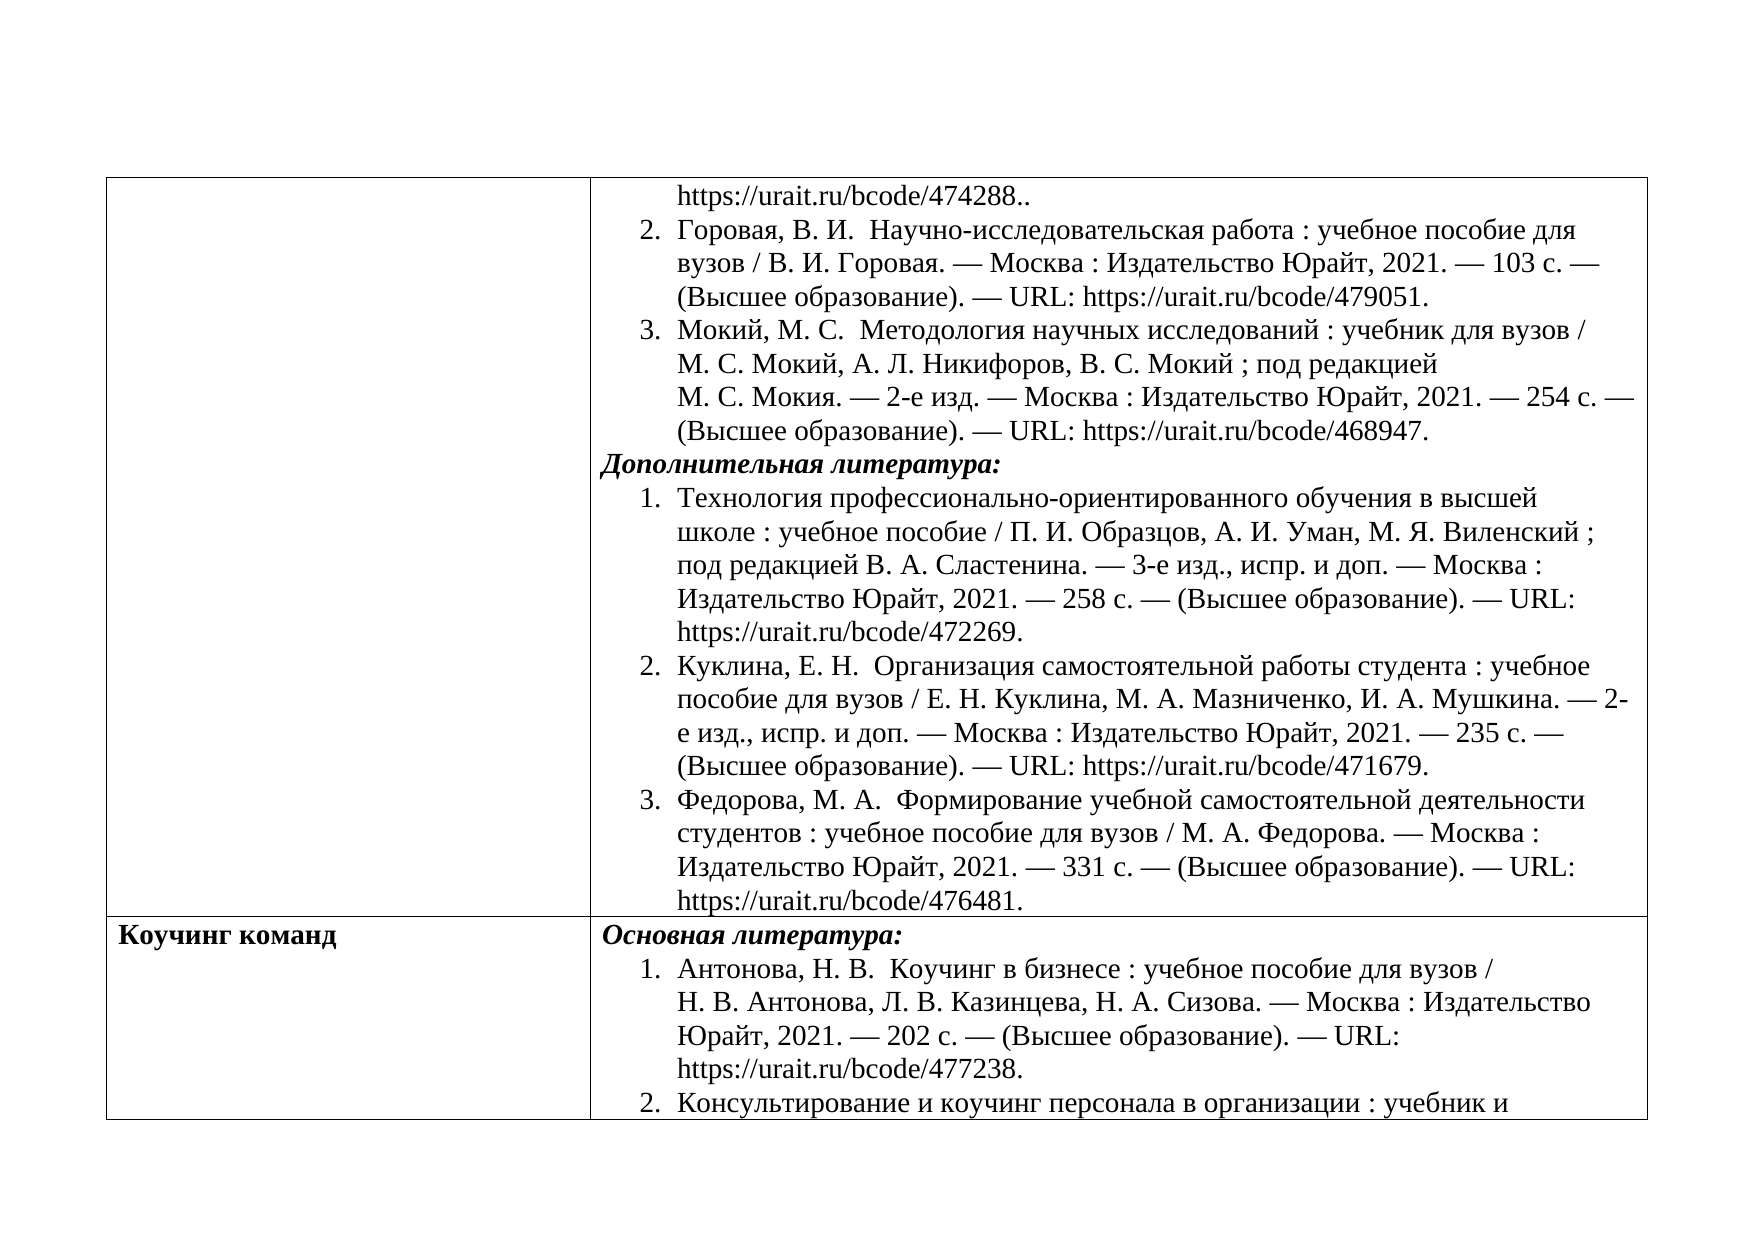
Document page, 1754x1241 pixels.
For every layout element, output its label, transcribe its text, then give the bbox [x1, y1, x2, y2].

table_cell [591, 917, 1647, 1118]
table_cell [591, 178, 1647, 916]
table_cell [107, 178, 590, 916]
table_cell Коучинг команд [107, 917, 590, 1118]
